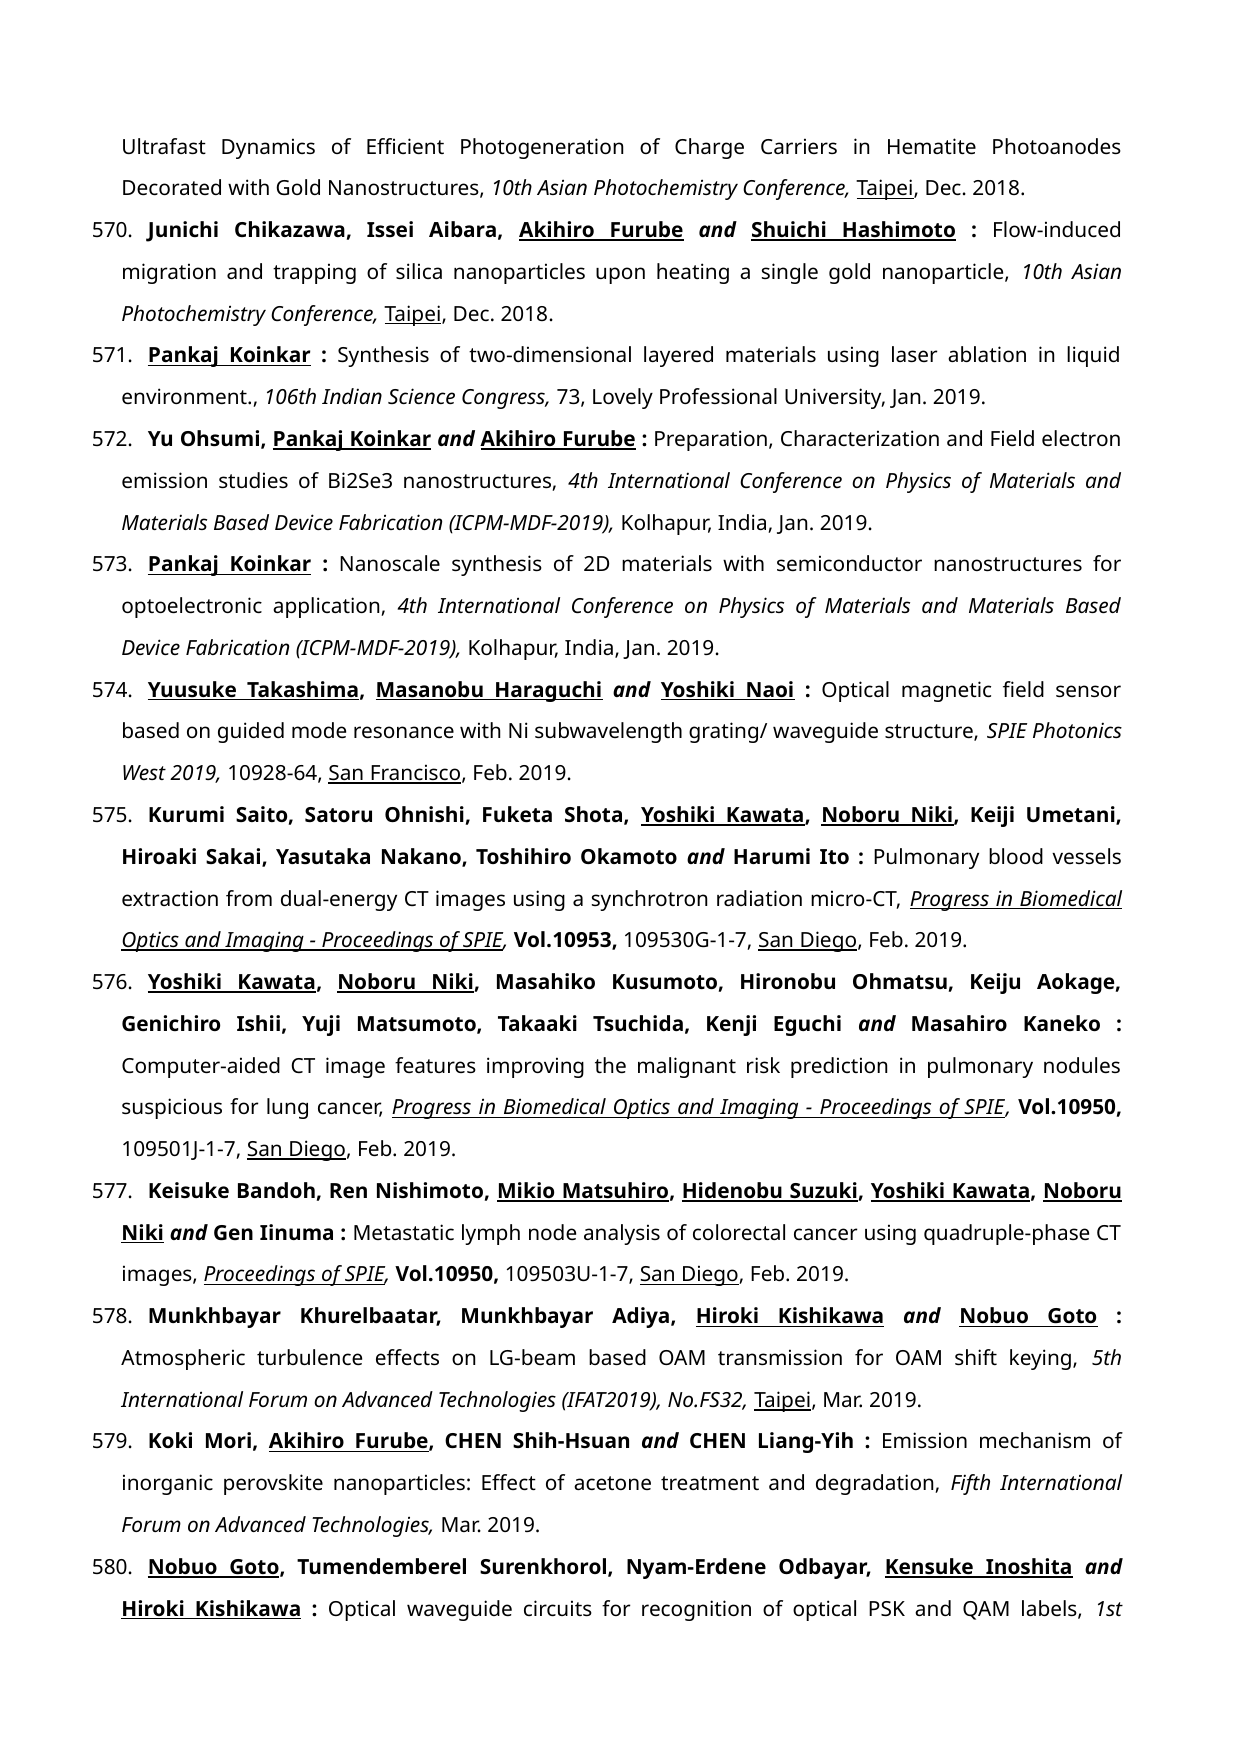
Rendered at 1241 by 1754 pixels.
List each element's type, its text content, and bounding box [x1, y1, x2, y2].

list Keisuke Bandoh, Ren Nishimoto, Mikio Matsuhiro, Hidenobu Suzuki, Yoshiki Kawata, Noboru Niki and Gen Iinuma : Metastatic lymph node analysis of colorectal cancer using quadruple-phase CT images, Proceedings of SPIE, Vol.10950, 109503U-1-7, San Diego, Feb. 2019. [92, 1169, 1122, 1295]
list Munkhbayar Khurelbaatar, Munkhbayar Adiya, Hiroki Kishikawa and Nobuo Goto : Atmospheric turbulence effects on LG-beam based OAM transmission for OAM shift keying, 5th International Forum on Advanced Technologies (IFAT2019), No.FS32, Taipei, Mar. 2019. [92, 1295, 1122, 1420]
list Kurumi Saito, Satoru Ohnishi, Fuketa Shota, Yoshiki Kawata, Noboru Niki, Keiji Umetani, Hiroaki Sakai, Yasutaka Nakano, Toshihiro Okamoto and Harumi Ito : Pulmonary blood vessels extraction from dual-energy CT images using a synchrotron radiation micro-CT, Progress in Biomedical Optics and Imaging - Proceedings of SPIE, Vol.10953, 109530G-1-7, San Diego, Feb. 2019. [92, 793, 1122, 961]
list Yu Ohsumi, Pankaj Koinkar and Akihiro Furube : Preparation, Characterization and Field electron emission studies of Bi2Se3 nanostructures, 4th International Conference on Physics of Materials and Materials Based Device Fabrication (ICPM-MDF-2019), Kolhapur, India, Jan. 2019. [92, 417, 1122, 543]
list Koki Mori, Akihiro Furube, CHEN Shih-Hsuan and CHEN Liang-Yih : Emission mechanism of inorganic perovskite nanoparticles: Effect of acetone treatment and degradation, Fifth International Forum on Advanced Technologies, Mar. 2019. [92, 1420, 1122, 1545]
list Yoshiki Kawata, Noboru Niki, Masahiko Kusumoto, Hironobu Ohmatsu, Keiju Aokage, Genichiro Ishii, Yuji Matsumoto, Takaaki Tsuchida, Kenji Eguchi and Masahiro Kaneko : Computer-aided CT image features improving the malignant risk prediction in pulmonary nodules suspicious for lung cancer, Progress in Biomedical Optics and Imaging - Proceedings of SPIE, Vol.10950, 109501J-1-7, San Diego, Feb. 2019. [92, 961, 1122, 1169]
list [92, 125, 1122, 209]
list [92, 1545, 1122, 1629]
list Junichi Chikazawa, Issei Aibara, Akihiro Furube and Shuichi Hashimoto : Flow-induced migration and trapping of silica nanoparticles upon heating a single gold nanoparticle, 10th Asian Photochemistry Conference, Taipei, Dec. 2018. [92, 209, 1122, 334]
list Pankaj Koinkar : Nanoscale synthesis of 2D materials with semiconductor nanostructures for optoelectronic application, 4th International Conference on Physics of Materials and Materials Based Device Fabrication (ICPM-MDF-2019), Kolhapur, India, Jan. 2019. [92, 543, 1122, 668]
list Yuusuke Takashima, Masanobu Haraguchi and Yoshiki Naoi : Optical magnetic field sensor based on guided mode resonance with Ni subwavelength grating/ waveguide structure, SPIE Photonics West 2019, 10928-64, San Francisco, Feb. 2019. [92, 668, 1122, 793]
list Pankaj Koinkar : Synthesis of two-dimensional layered materials using laser ablation in liquid environment., 106th Indian Science Congress, 73, Lovely Professional University, Jan. 2019. [92, 334, 1122, 417]
